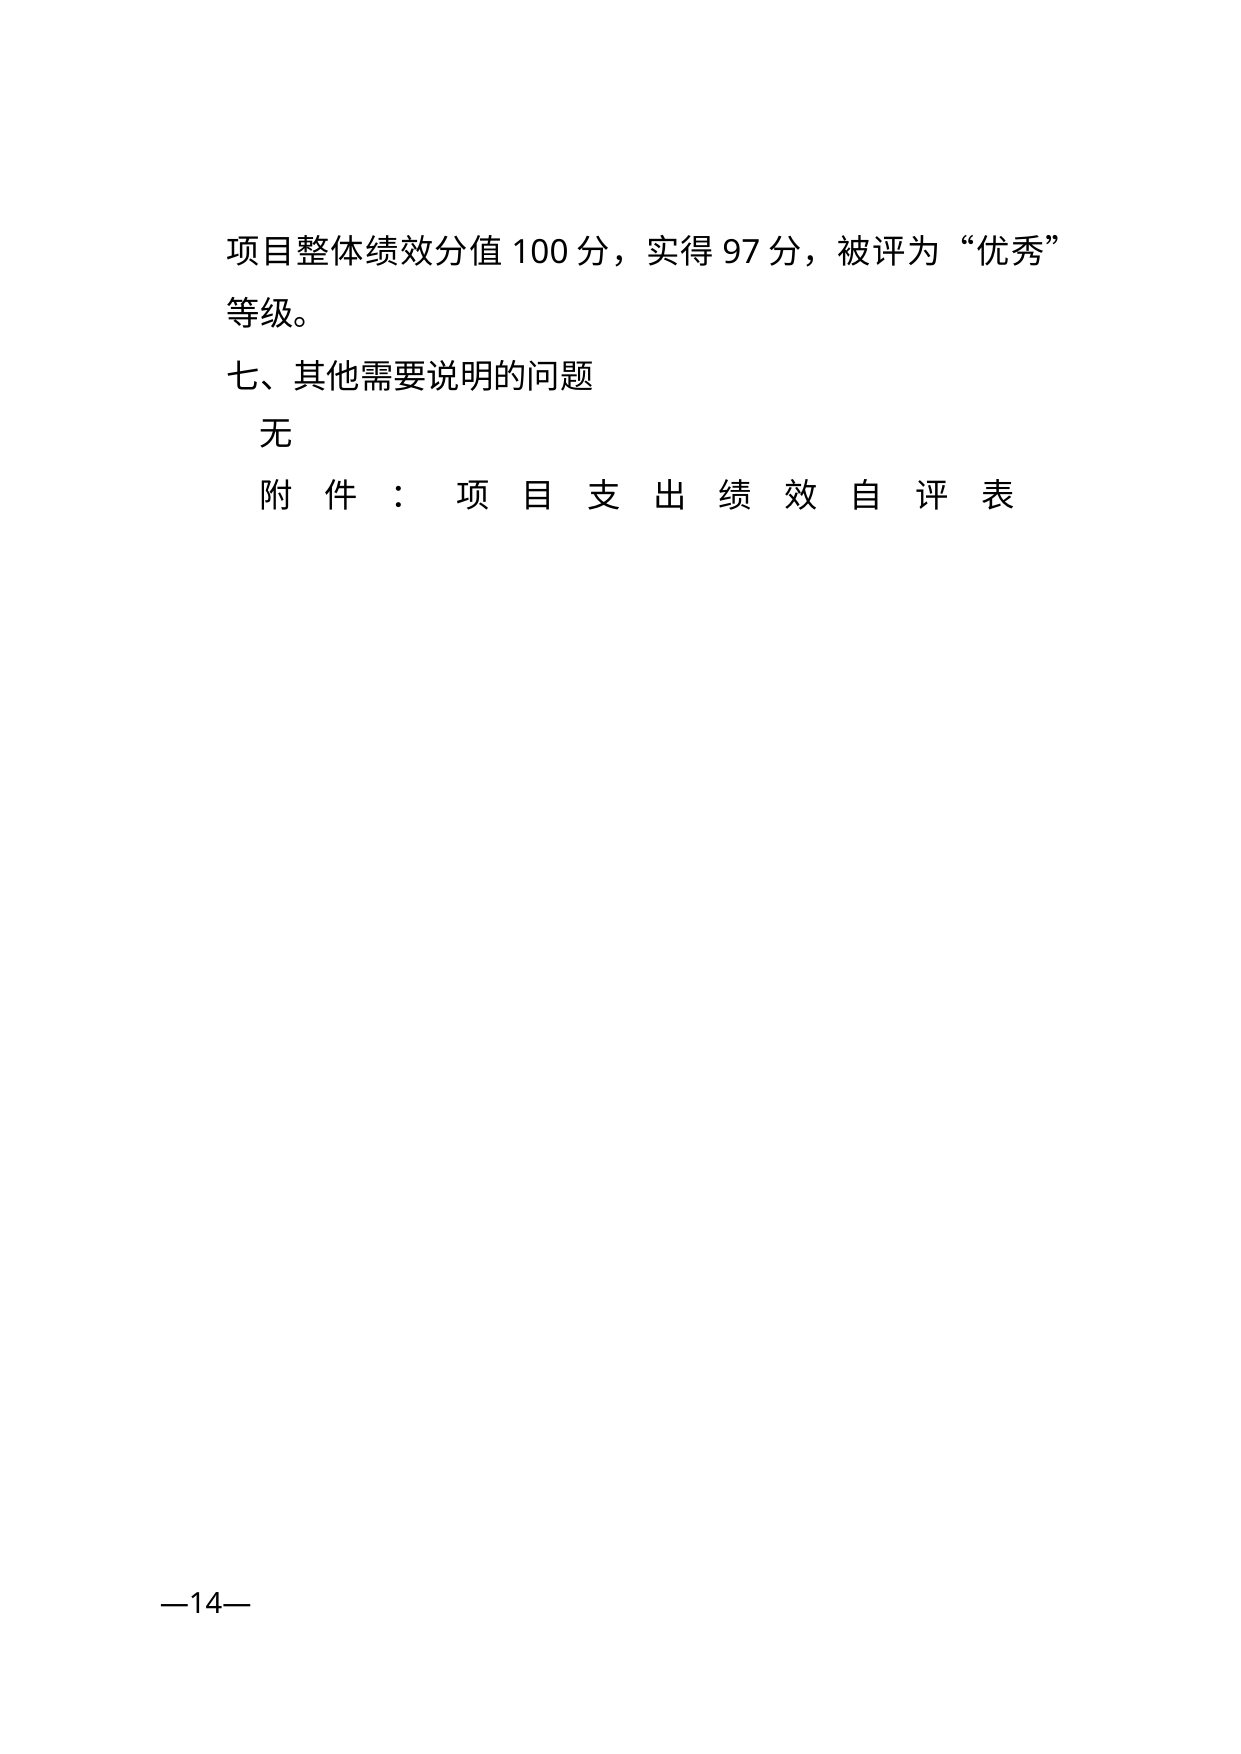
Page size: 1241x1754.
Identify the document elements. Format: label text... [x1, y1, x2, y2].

text 附件：项目支出绩效自评表 [161, 462, 1079, 523]
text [227, 213, 1079, 338]
list 七、其他需要说明的问题 [161, 338, 1079, 401]
text 无 [161, 401, 1079, 462]
